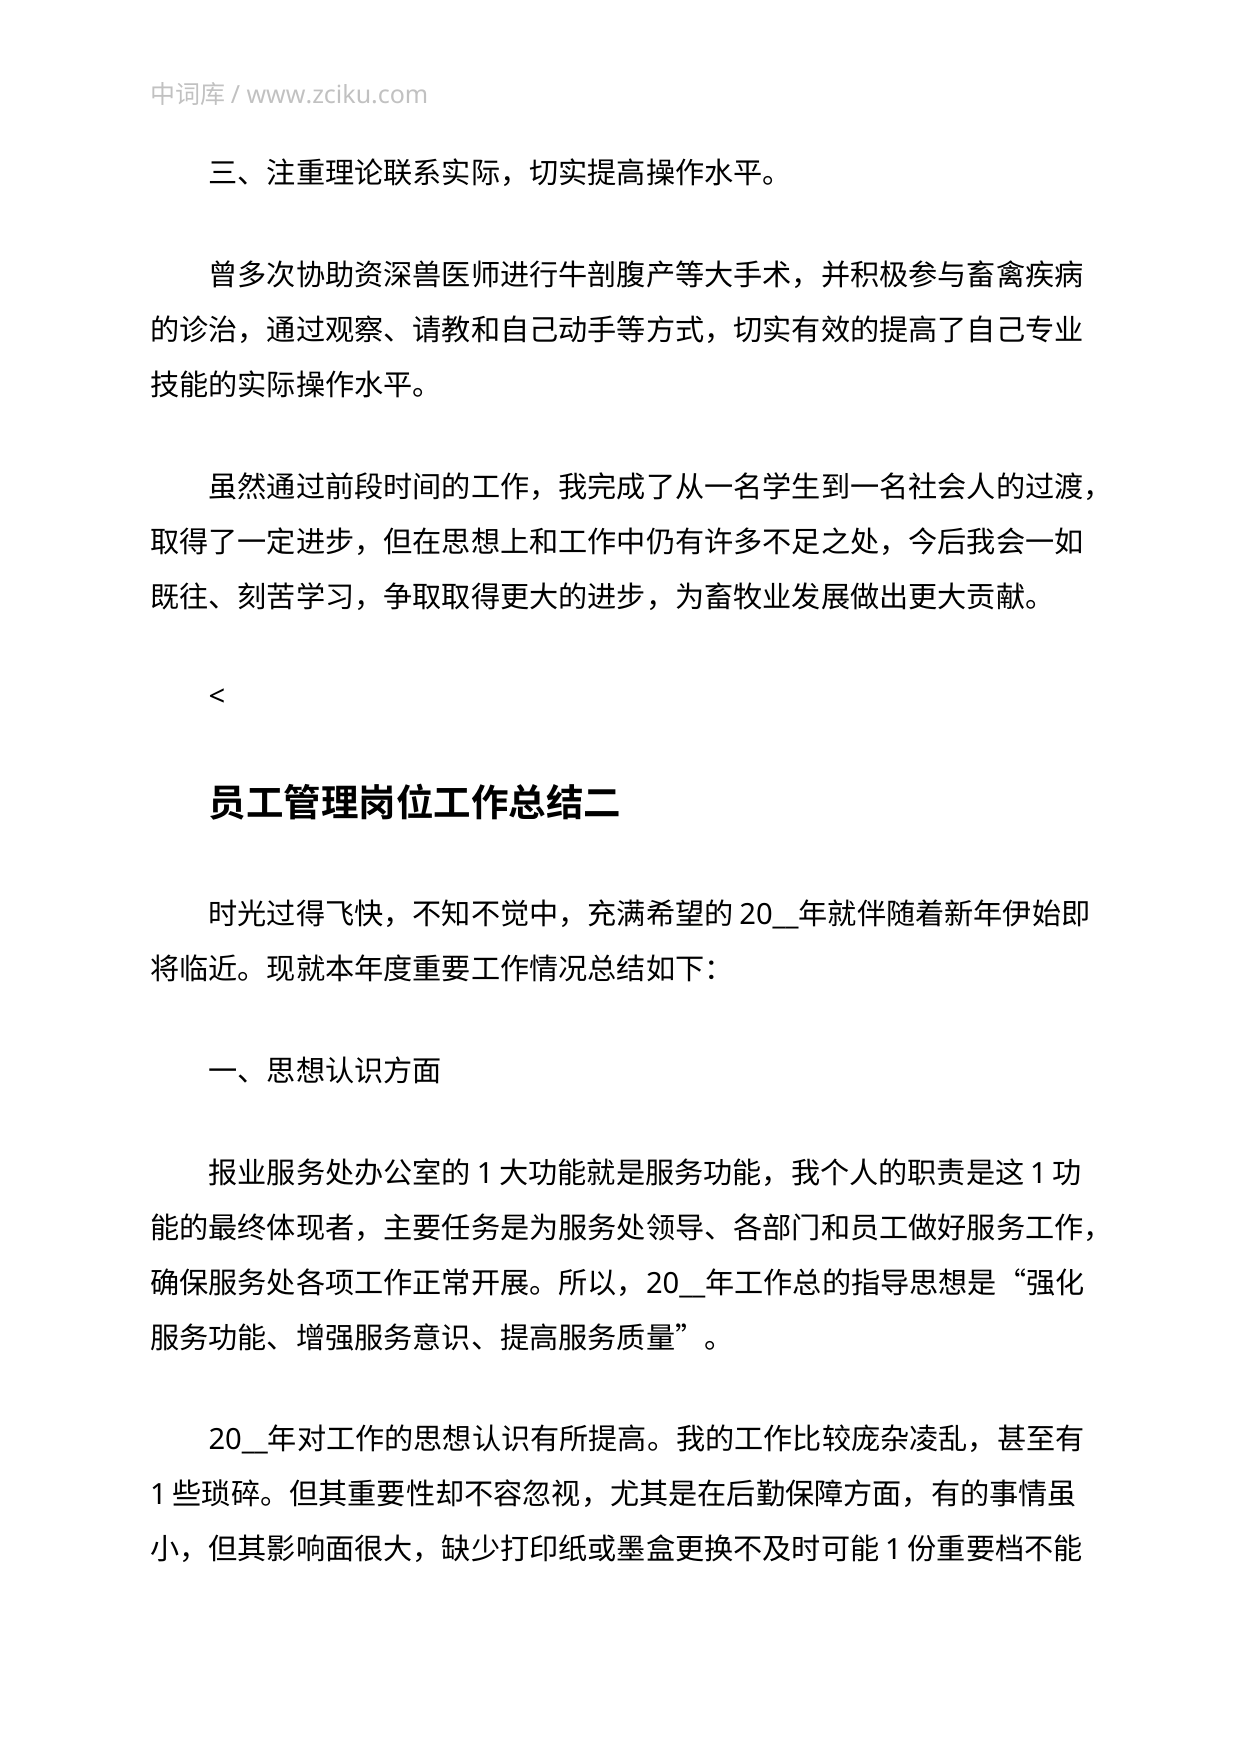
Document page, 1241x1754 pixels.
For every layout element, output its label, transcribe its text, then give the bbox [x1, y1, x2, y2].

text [150, 1416, 1090, 1568]
text 时光过得飞快，不知不觉中，充满希望的20__年就伴随着新年伊始即将临近。现就本年度重要工作情况总结如下： [150, 891, 1090, 988]
text < [150, 675, 1090, 714]
text 员工管理岗位工作总结二 [150, 773, 1090, 828]
text 报业服务处办公室的1大功能就是服务功能，我个人的职责是这1功能的最终体现者，主要任务是为服务处领导、各部门和员工做好服务工作，确保服务处各项工作正常开展。所以，20__年工作总的指导思想是“强化服务功能、增强服务意识、提高服务质量”。 [150, 1149, 1090, 1356]
text 曾多次协助资深兽医师进行牛剖腹产等大手术，并积极参与畜禽疾病的诊治，通过观察、请教和自己动手等方式，切实有效的提高了自己专业技能的实际操作水平。 [150, 252, 1090, 404]
text 一、思想认识方面 [150, 1047, 1090, 1090]
text 三、注重理论联系实际，切实提高操作水平。 [150, 150, 1090, 192]
text 虽然通过前段时间的工作，我完成了从一名学生到一名社会人的过渡，取得了一定进步，但在思想上和工作中仍有许多不足之处，今后我会一如既往、刻苦学习，争取取得更大的进步，为畜牧业发展做出更大贡献。 [150, 463, 1090, 615]
